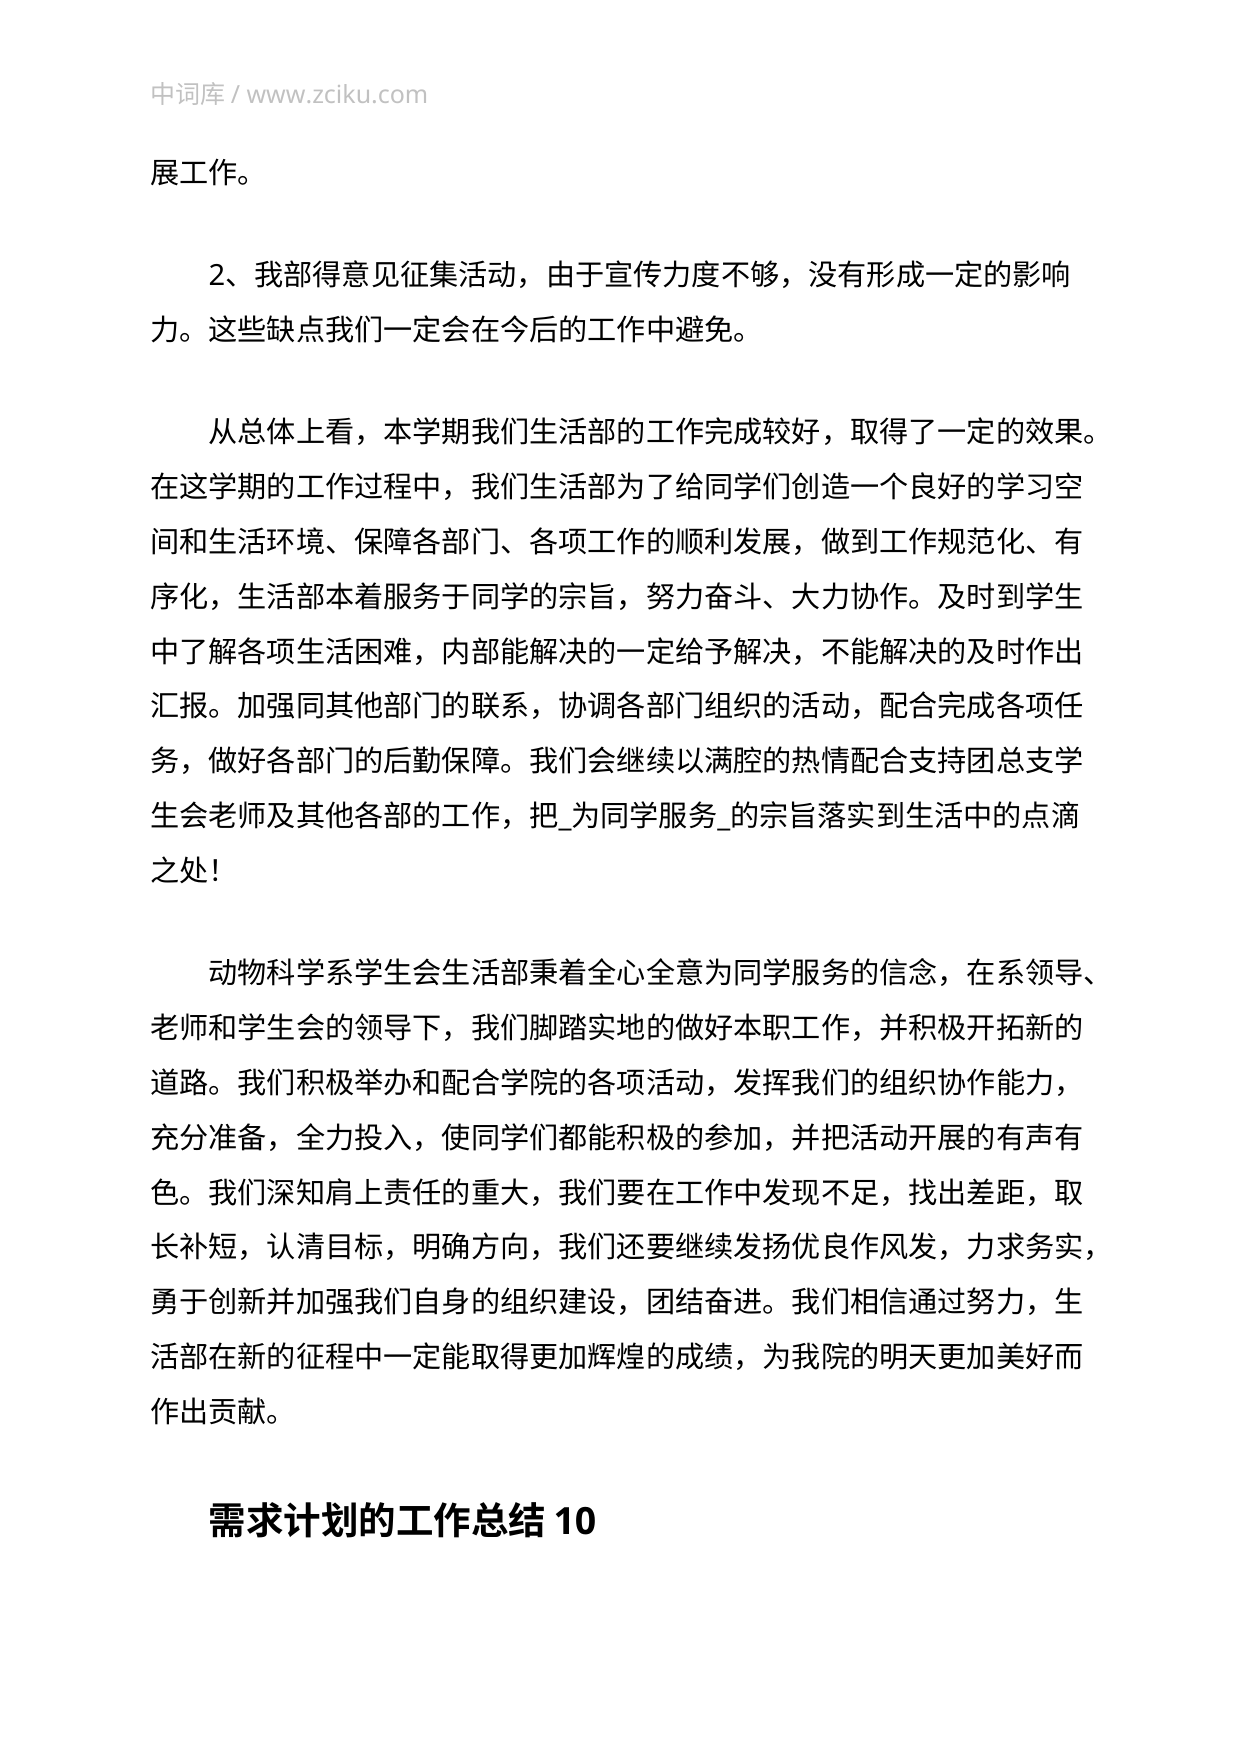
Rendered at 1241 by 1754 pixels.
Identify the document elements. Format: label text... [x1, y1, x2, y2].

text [150, 150, 1090, 192]
text 2、我部得意见征集活动，由于宣传力度不够，没有形成一定的影响力。这些缺点我们一定会在今后的工作中避免。 [150, 252, 1090, 349]
text 需求计划的工作总结10 [150, 1491, 1090, 1545]
text 动物科学系学生会生活部秉着全心全意为同学服务的信念，在系领导、老师和学生会的领导下，我们脚踏实地的做好本职工作，并积极开拓新的道路。我们积极举办和配合学院的各项活动，发挥我们的组织协作能力，充分准备，全力投入，使同学们都能积极的参加，并把活动开展的有声有色。我们深知肩上责任的重大，我们要在工作中发现不足，找出差距，取长补短，认清目标，明确方向，我们还要继续发扬优良作风发，力求务实，勇于创新并加强我们自身的组织建设，团结奋进。我们相信通过努力，生活部在新的征程中一定能取得更加辉煌的成绩，为我院的明天更加美好而作出贡献。 [150, 949, 1090, 1431]
text 从总体上看，本学期我们生活部的工作完成较好，取得了一定的效果。在这学期的工作过程中，我们生活部为了给同学们创造一个良好的学习空间和生活环境、保障各部门、各项工作的顺利发展，做到工作规范化、有序化，生活部本着服务于同学的宗旨，努力奋斗、大力协作。及时到学生中了解各项生活困难，内部能解决的一定给予解决，不能解决的及时作出汇报。加强同其他部门的联系，协调各部门组织的活动，配合完成各项任务，做好各部门的后勤保障。我们会继续以满腔的热情配合支持团总支学生会老师及其他各部的工作，把_为同学服务_的宗旨落实到生活中的点滴之处！ [150, 408, 1090, 890]
